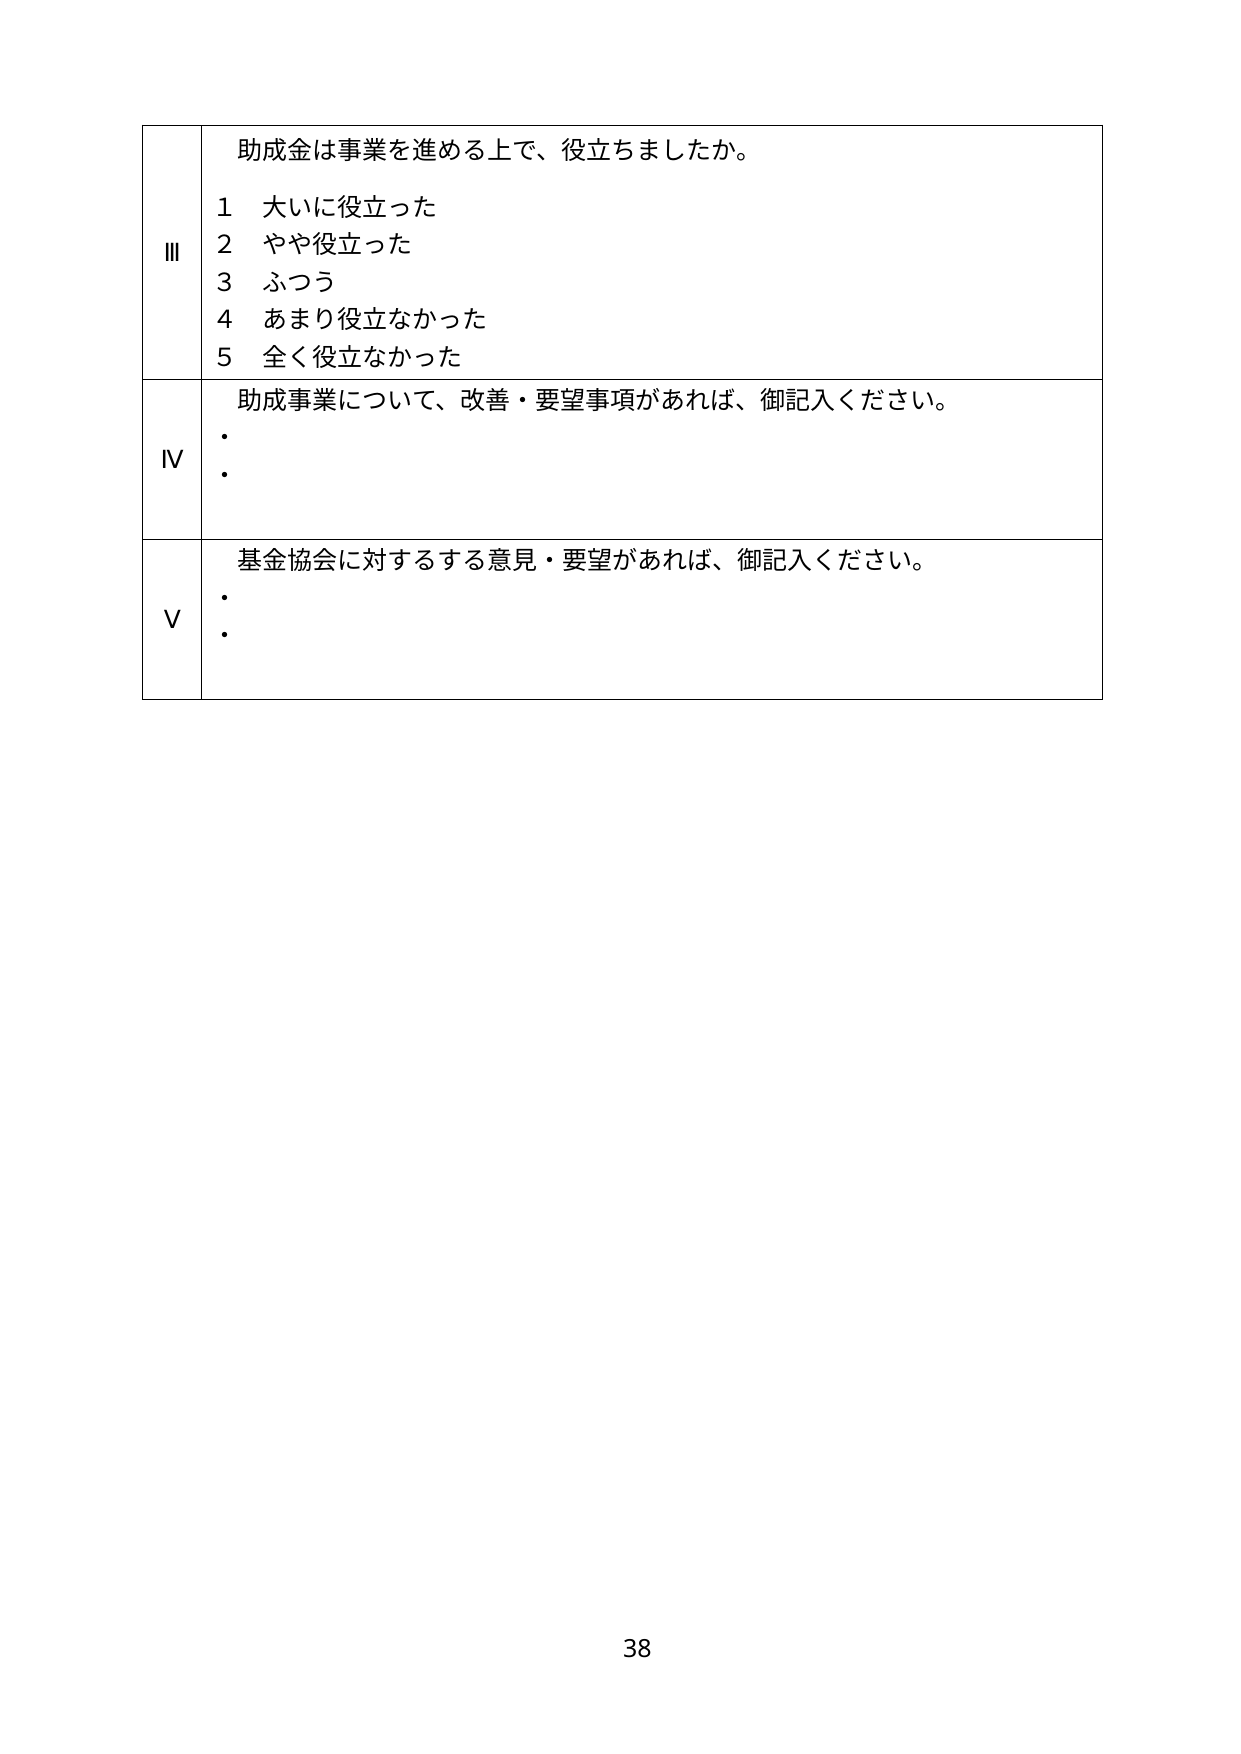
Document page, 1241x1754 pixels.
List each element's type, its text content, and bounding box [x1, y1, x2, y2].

table_cell 助成金は事業を進める上で、役立ちましたか。 １ 大いに役立った ２ やや役立った ３ ふつう ４ あまり役立なかった ５ 全く役立なかった [202, 126, 1102, 379]
table_cell Ⅲ [143, 126, 201, 379]
table_cell Ⅴ [143, 540, 201, 699]
table_cell 助成事業について、改善・要望事項があれば、御記入ください。 ・ ・ [202, 380, 1102, 539]
table_cell Ⅳ [143, 380, 201, 539]
table_cell 基金協会に対するする意見・要望があれば、御記入ください。 ・ ・ [202, 540, 1102, 699]
